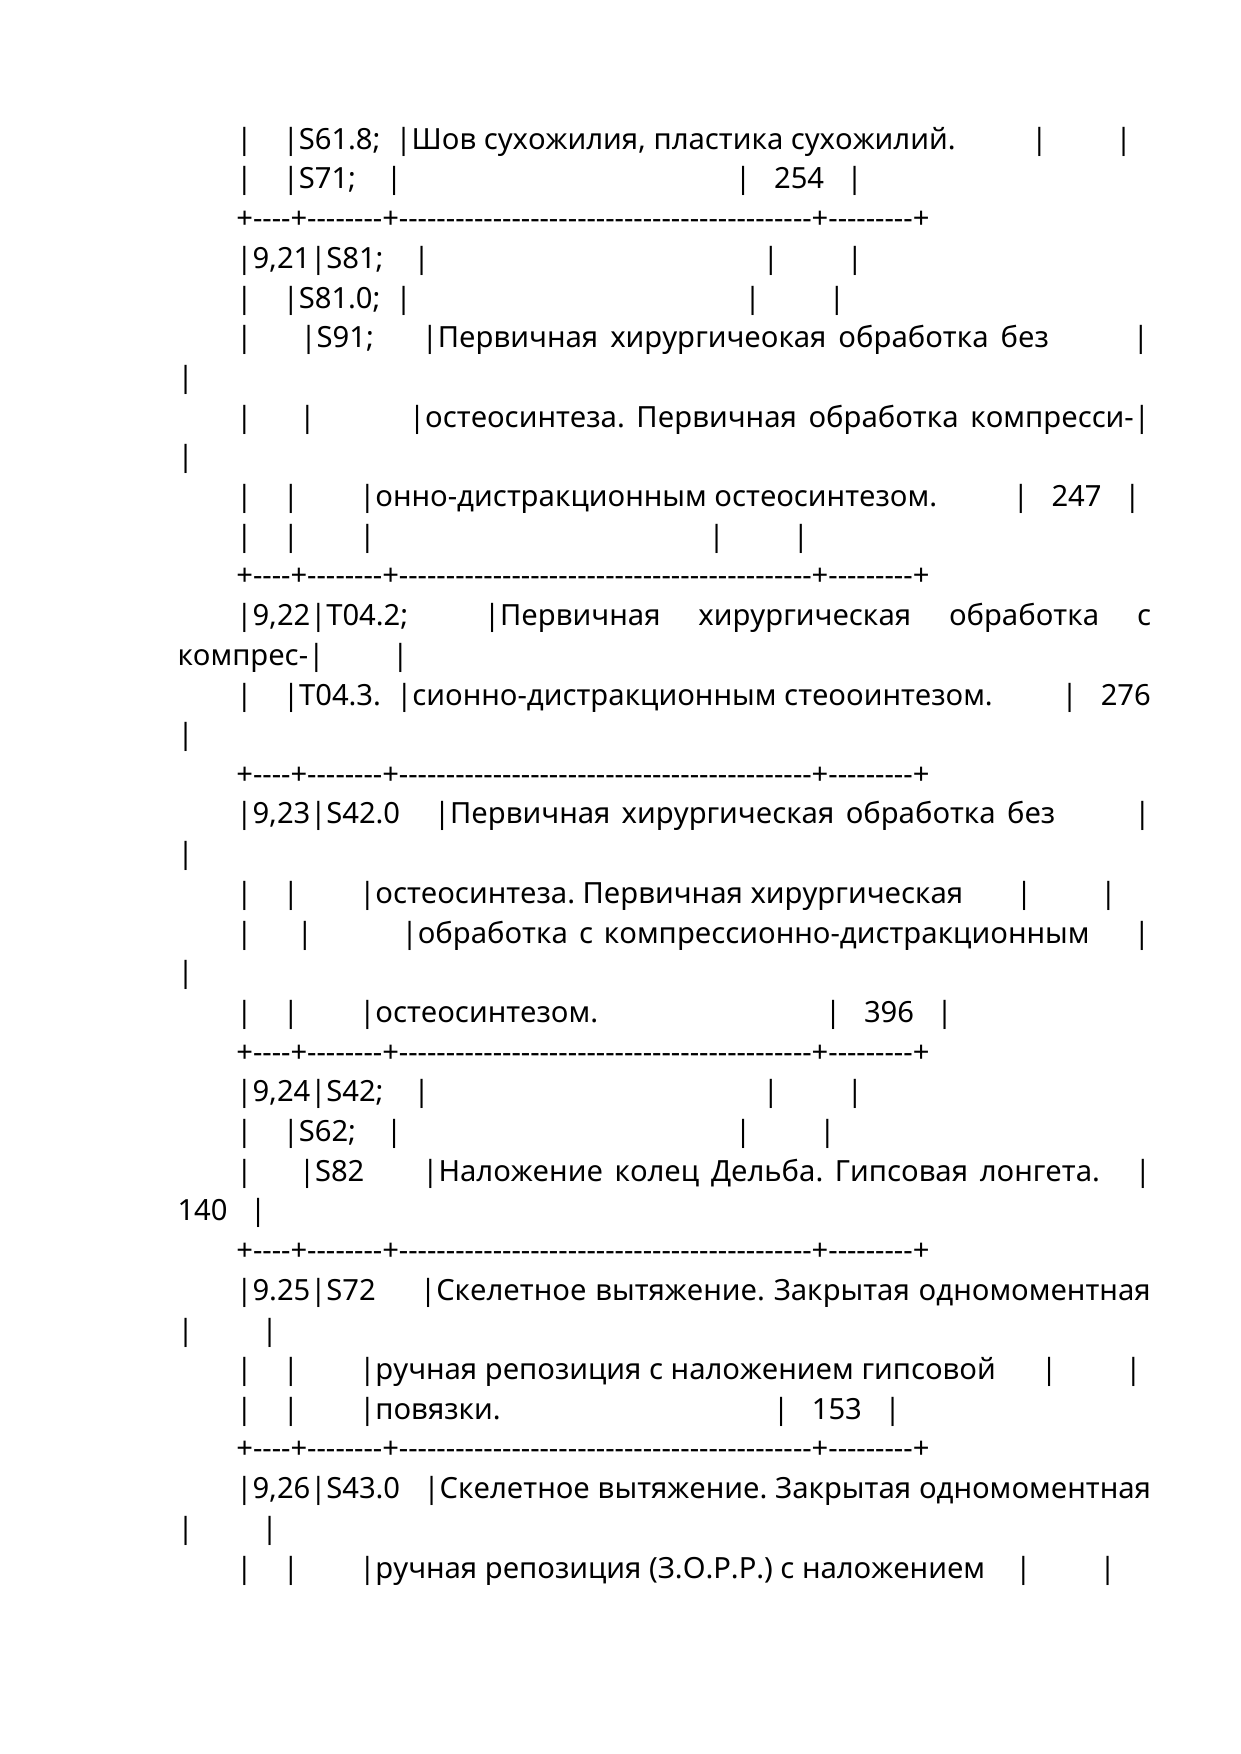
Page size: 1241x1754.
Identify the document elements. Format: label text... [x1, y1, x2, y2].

text | | |повязки. | 153 | [177, 1388, 1152, 1428]
text +----+--------+--------------------------------------------+---------+ [177, 555, 1152, 594]
text +----+--------+--------------------------------------------+---------+ [177, 1031, 1152, 1071]
text | | |онно-дистракционным остеосинтезом. | 247 | [177, 475, 1152, 515]
text | |S71; | | 254 | [177, 158, 1152, 197]
text | |S81.0; | | | [177, 277, 1152, 317]
text | | |обработка с компрессионно-дистракционным | | [177, 912, 1152, 991]
text +----+--------+--------------------------------------------+---------+ [177, 753, 1152, 793]
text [177, 1428, 1152, 1467]
text |9,21|S81; | | | [177, 237, 1152, 277]
text | |S61.8; |Шов сухожилия, плаcтика сухожилий. | | [177, 118, 1152, 158]
text | |S82 |Наложение колец Дельба. Гипсовая лонгета. | 140 | [177, 1150, 1152, 1229]
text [177, 197, 1152, 237]
text | | | | | [177, 515, 1152, 555]
text |9,26|S43.0 |Скелетное вытяжение. Закрытая одномоментная | | [177, 1467, 1152, 1547]
text |9,22|Т04.2; |Первичная хирургическая обработка с компрес-| | [177, 594, 1152, 674]
text | |S62; | | | [177, 1110, 1152, 1150]
text | | |ручная репозиция с наложением гипсовой | | [177, 1348, 1152, 1388]
text +----+--------+--------------------------------------------+---------+ [177, 1229, 1152, 1269]
text |9.25|S72 |Скелетное вытяжение. Закрытая одномоментная | | [177, 1269, 1152, 1348]
text |9,23|S42.0 |Первичная хирургическая обработка без | | [177, 793, 1152, 872]
text | | |остеосинтезом. | 396 | [177, 991, 1152, 1031]
text | | |остеосинтеза. Первичная обработка компресси-| | [177, 396, 1152, 475]
text |9,24|S42; | | | [177, 1071, 1152, 1110]
text | | |ручная репозиция (З.О.Р.Р.) с наложением | | [177, 1547, 1152, 1587]
text | |Т04.3. |сионно-дистракционным стеооинтезом. | 276 | [177, 674, 1152, 753]
text | | |остеосинтеза. Первичная хирургическая | | [177, 872, 1152, 912]
text | |S91; |Первичная хирургичеокая обработка без | | [177, 317, 1152, 396]
